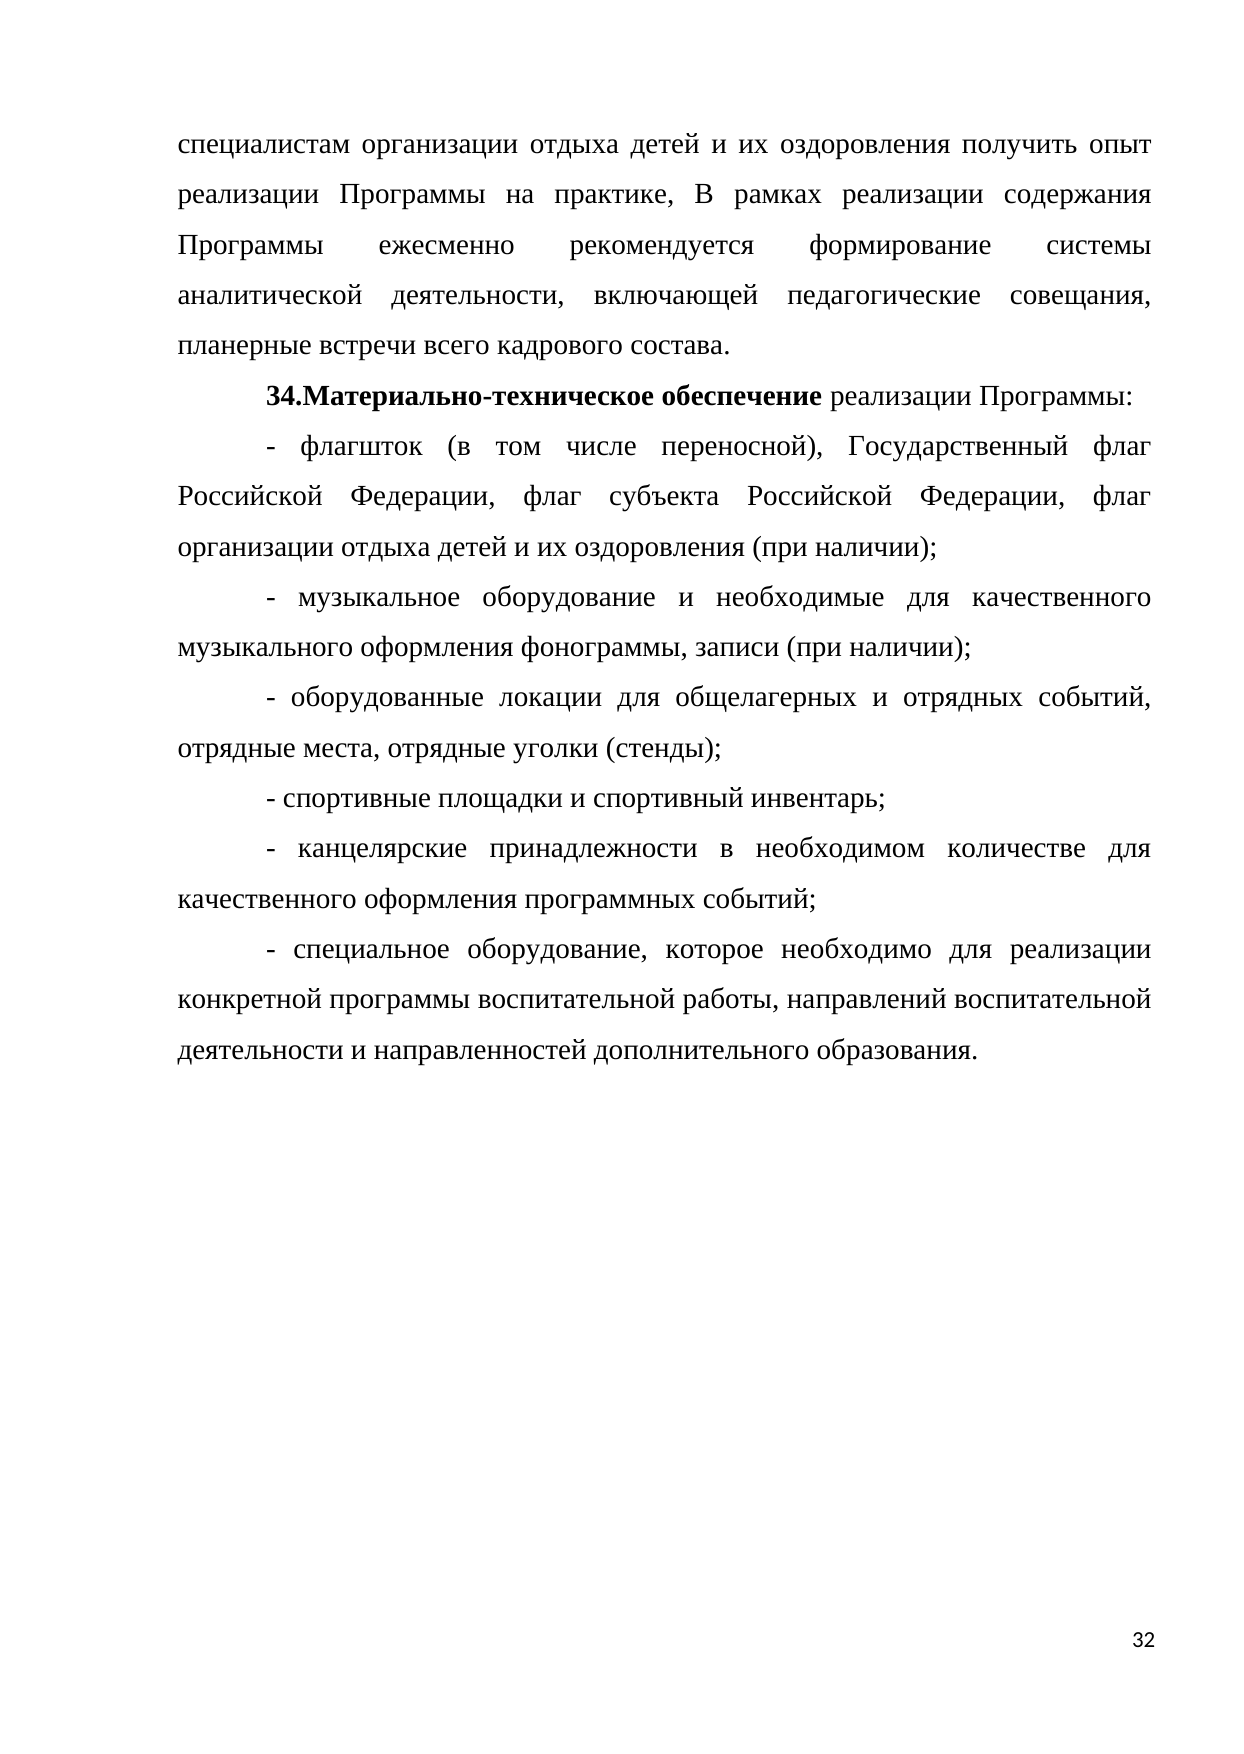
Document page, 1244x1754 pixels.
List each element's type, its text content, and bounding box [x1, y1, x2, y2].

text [177, 126, 1152, 361]
text - специальное оборудование, которое необходимо для реализации конкретной программы воспитательной работы, направлений воспитательной деятельности и направленностей дополнительного образования. [177, 931, 1152, 1065]
text - флагшток (в том числе переносной), Государственный флаг Российской Федерации, флаг субъекта Российской Федерации, флаг организации отдыха детей и их оздоровления (при наличии); [177, 428, 1152, 562]
text 34.Материально-техническое обеспечение реализации Программы: [266, 378, 1152, 411]
text - спортивные площадки и спортивный инвентарь; [177, 780, 1152, 814]
text - музыкальное оборудование и необходимые для качественного музыкального оформления фонограммы, записи (при наличии); [177, 579, 1152, 663]
text - оборудованные локации для общелагерных и отрядных событий, отрядные места, отрядные уголки (стенды); [177, 679, 1152, 763]
text - канцелярские принадлежности в необходимом количестве для качественного оформления программных событий; [177, 831, 1152, 914]
